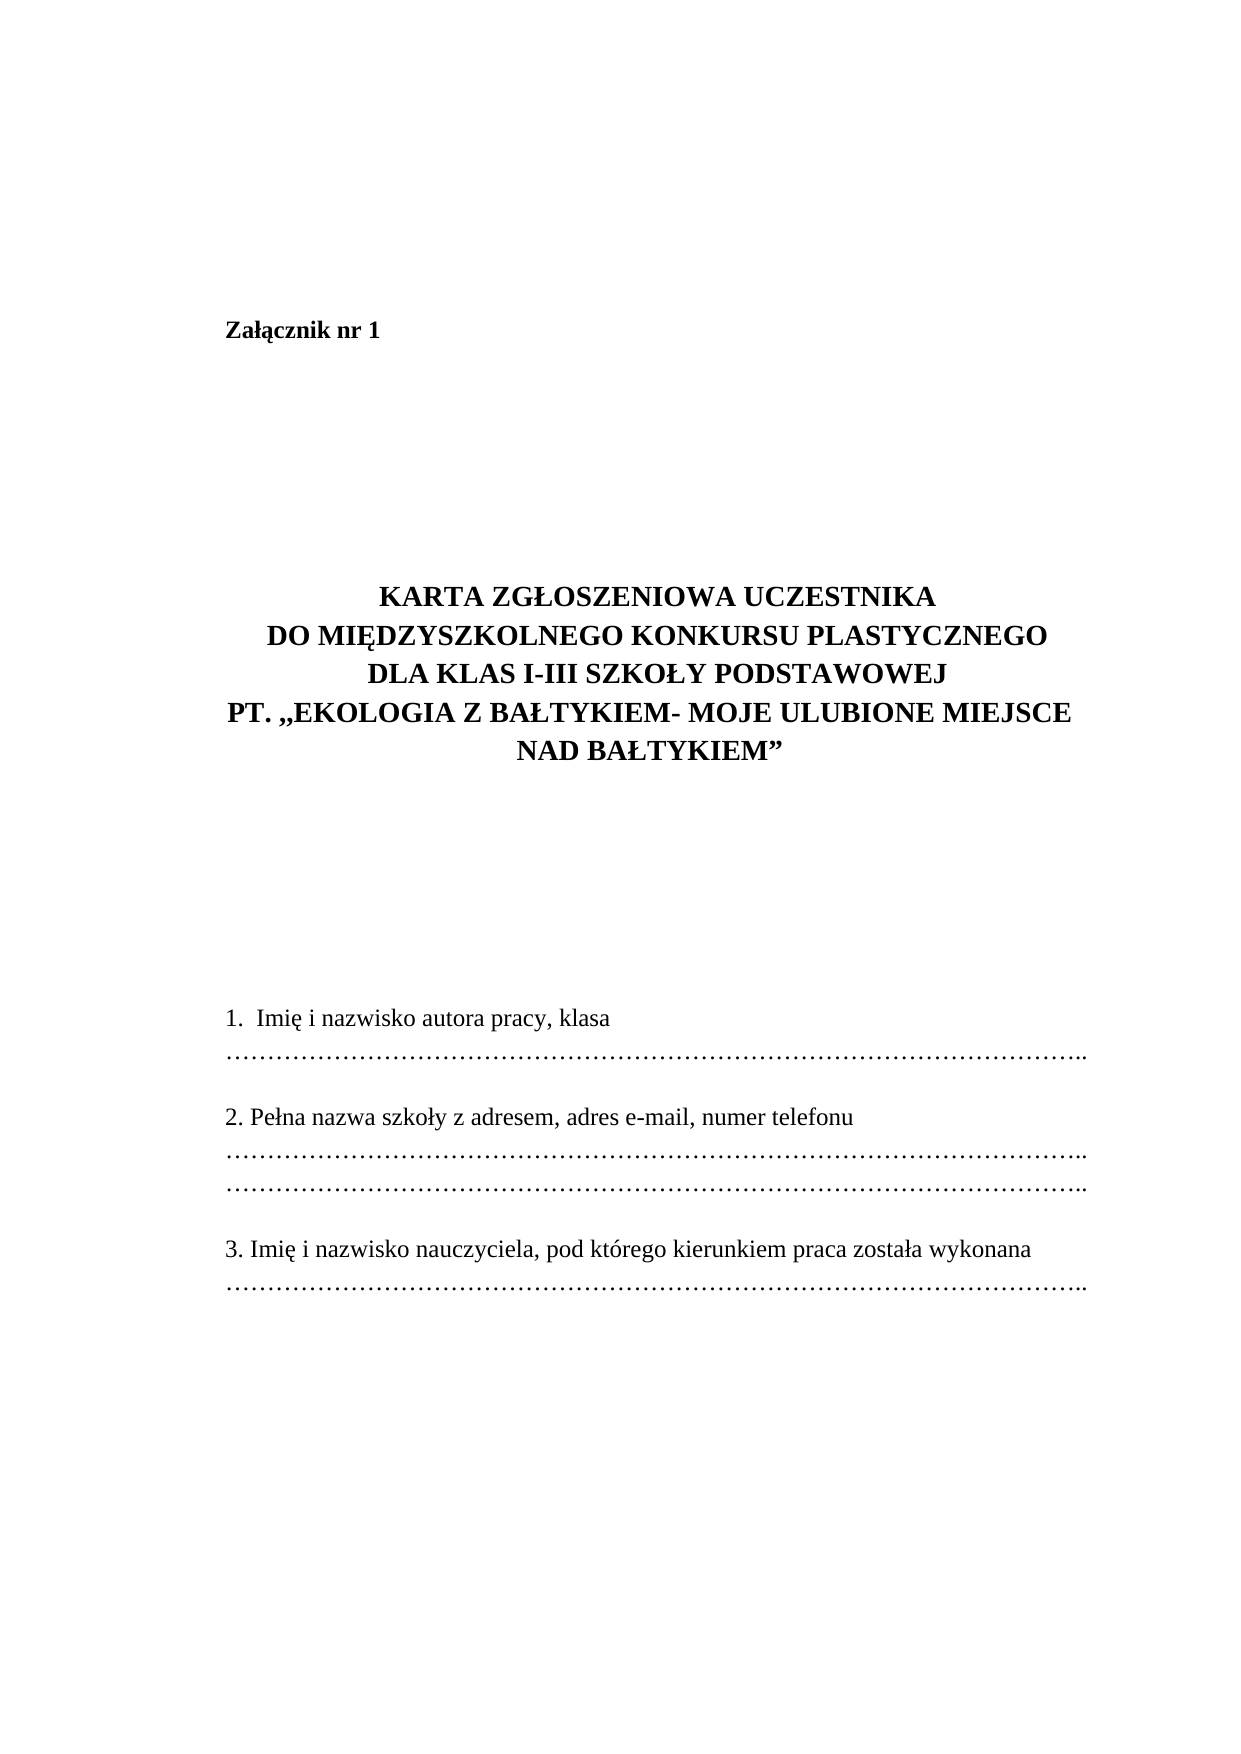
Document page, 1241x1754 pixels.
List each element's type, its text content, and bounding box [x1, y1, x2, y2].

text PT. ,,EKOLOGIA Z BAŁTYKIEM- MOJE ULUBIONE MIEJSCE NAD BAŁTYKIEM” [209, 695, 1090, 767]
text KARTA ZGŁOSZENIOWA UCZESTNIKA DO MIĘDZYSZKOLNEGO KONKURSU PLASTYCZNEGO [225, 579, 1090, 651]
text Załącznik nr 1 [225, 315, 1090, 344]
text 3. Imię i nazwisko nauczyciela, pod którego kierunkiem praca została wykonana [225, 1234, 1090, 1263]
text …………………………………………………………………………………………..………………………………………………………………………………………….. [225, 1135, 1090, 1197]
text ………………………………………………………………………………………….. [225, 1036, 1090, 1065]
text ………………………………………………………………………………………….. [225, 1267, 1090, 1296]
text 2. Pełna nazwa szkoły z adresem, adres e-mail, numer telefonu [225, 1102, 1090, 1131]
text DLA KLAS I-III SZKOŁY PODSTAWOWEJ [225, 656, 1090, 690]
text 1. Imię i nazwisko autora pracy, klasa [225, 1003, 1090, 1032]
